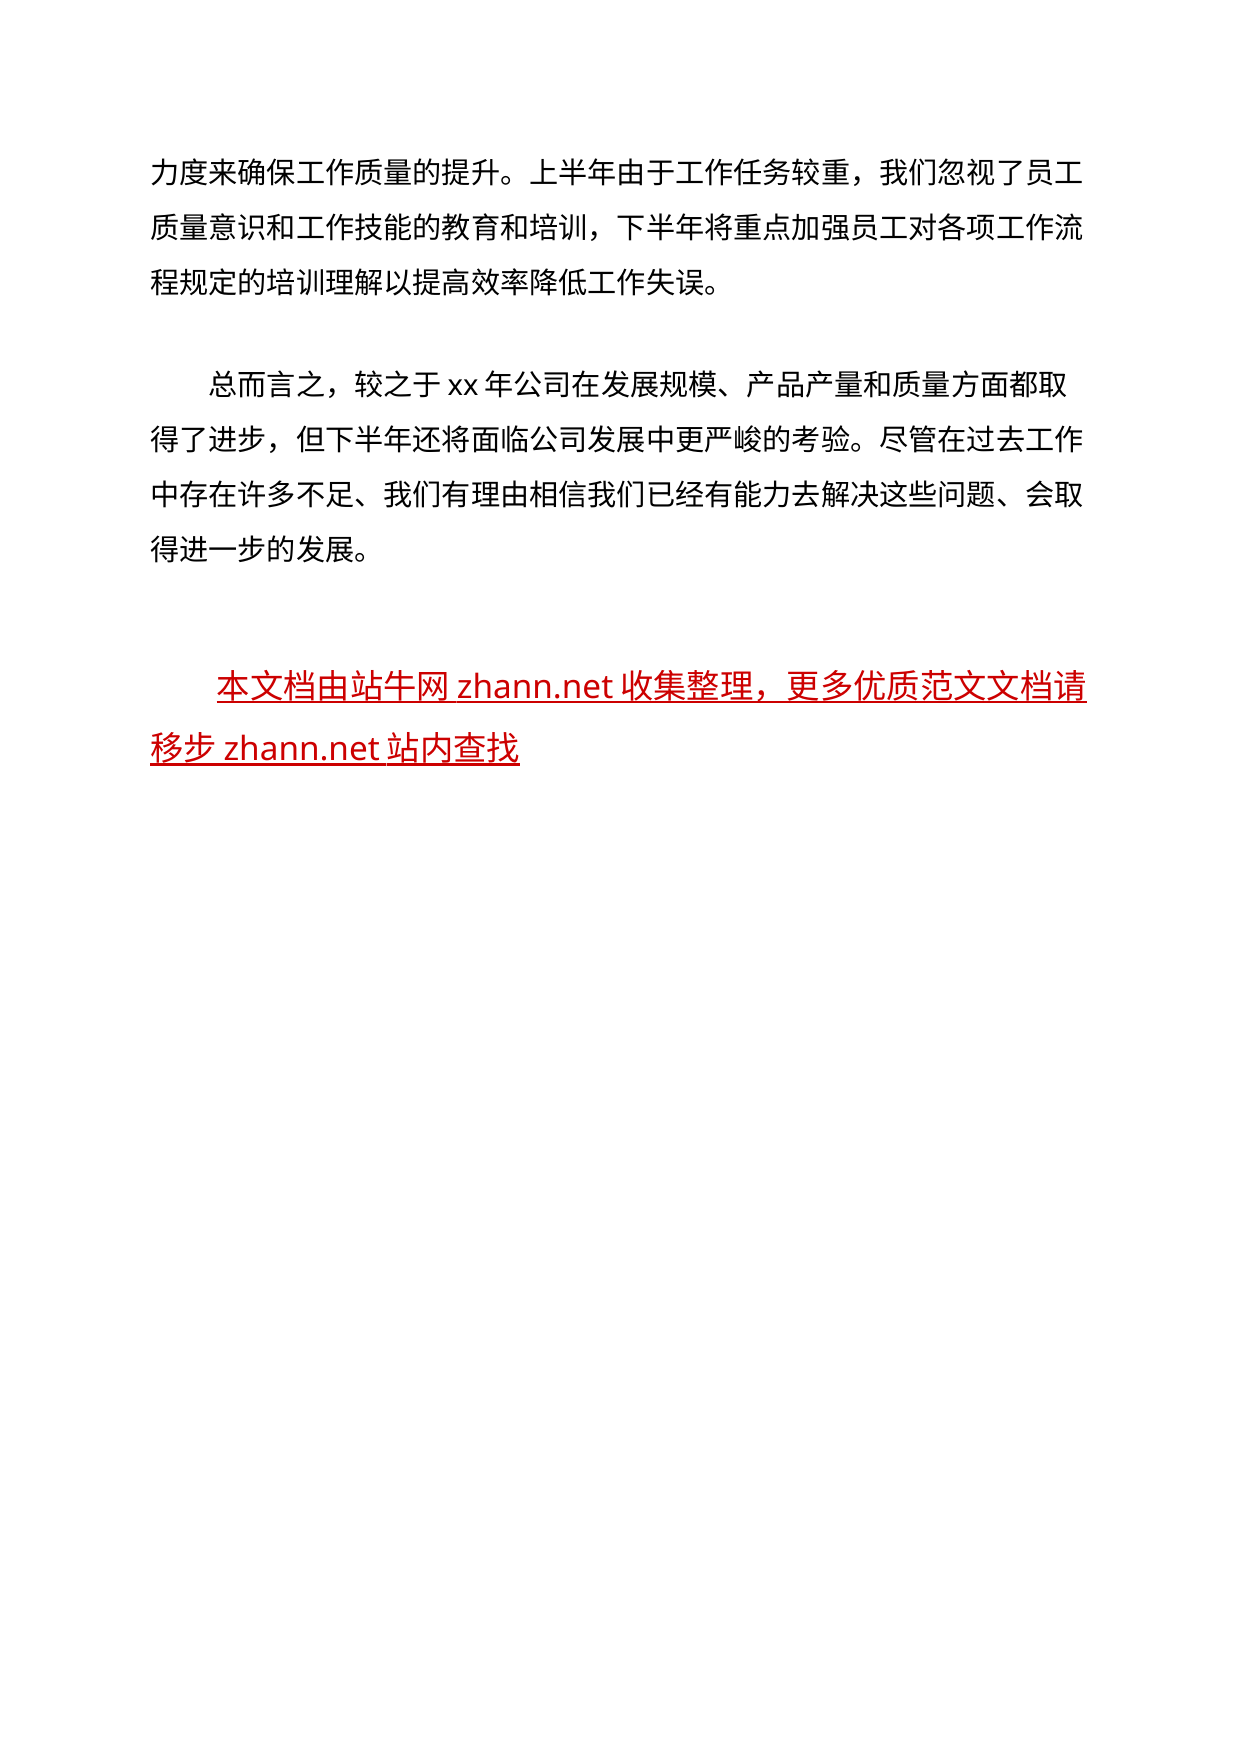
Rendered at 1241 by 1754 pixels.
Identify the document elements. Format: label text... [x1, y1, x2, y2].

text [150, 150, 1090, 302]
text 总而言之，较之于xx年公司在发展规模、产品产量和质量方面都取得了进步，但下半年还将面临公司发展中更严峻的考验。尽管在过去工作中存在许多不足、我们有理由相信我们已经有能力去解决这些问题、会取得进一步的发展。 [150, 362, 1090, 569]
text 本文档由站牛网zhann.net收集整理，更多优质范文文档请移步zhann.net站内查找 [150, 659, 1090, 771]
